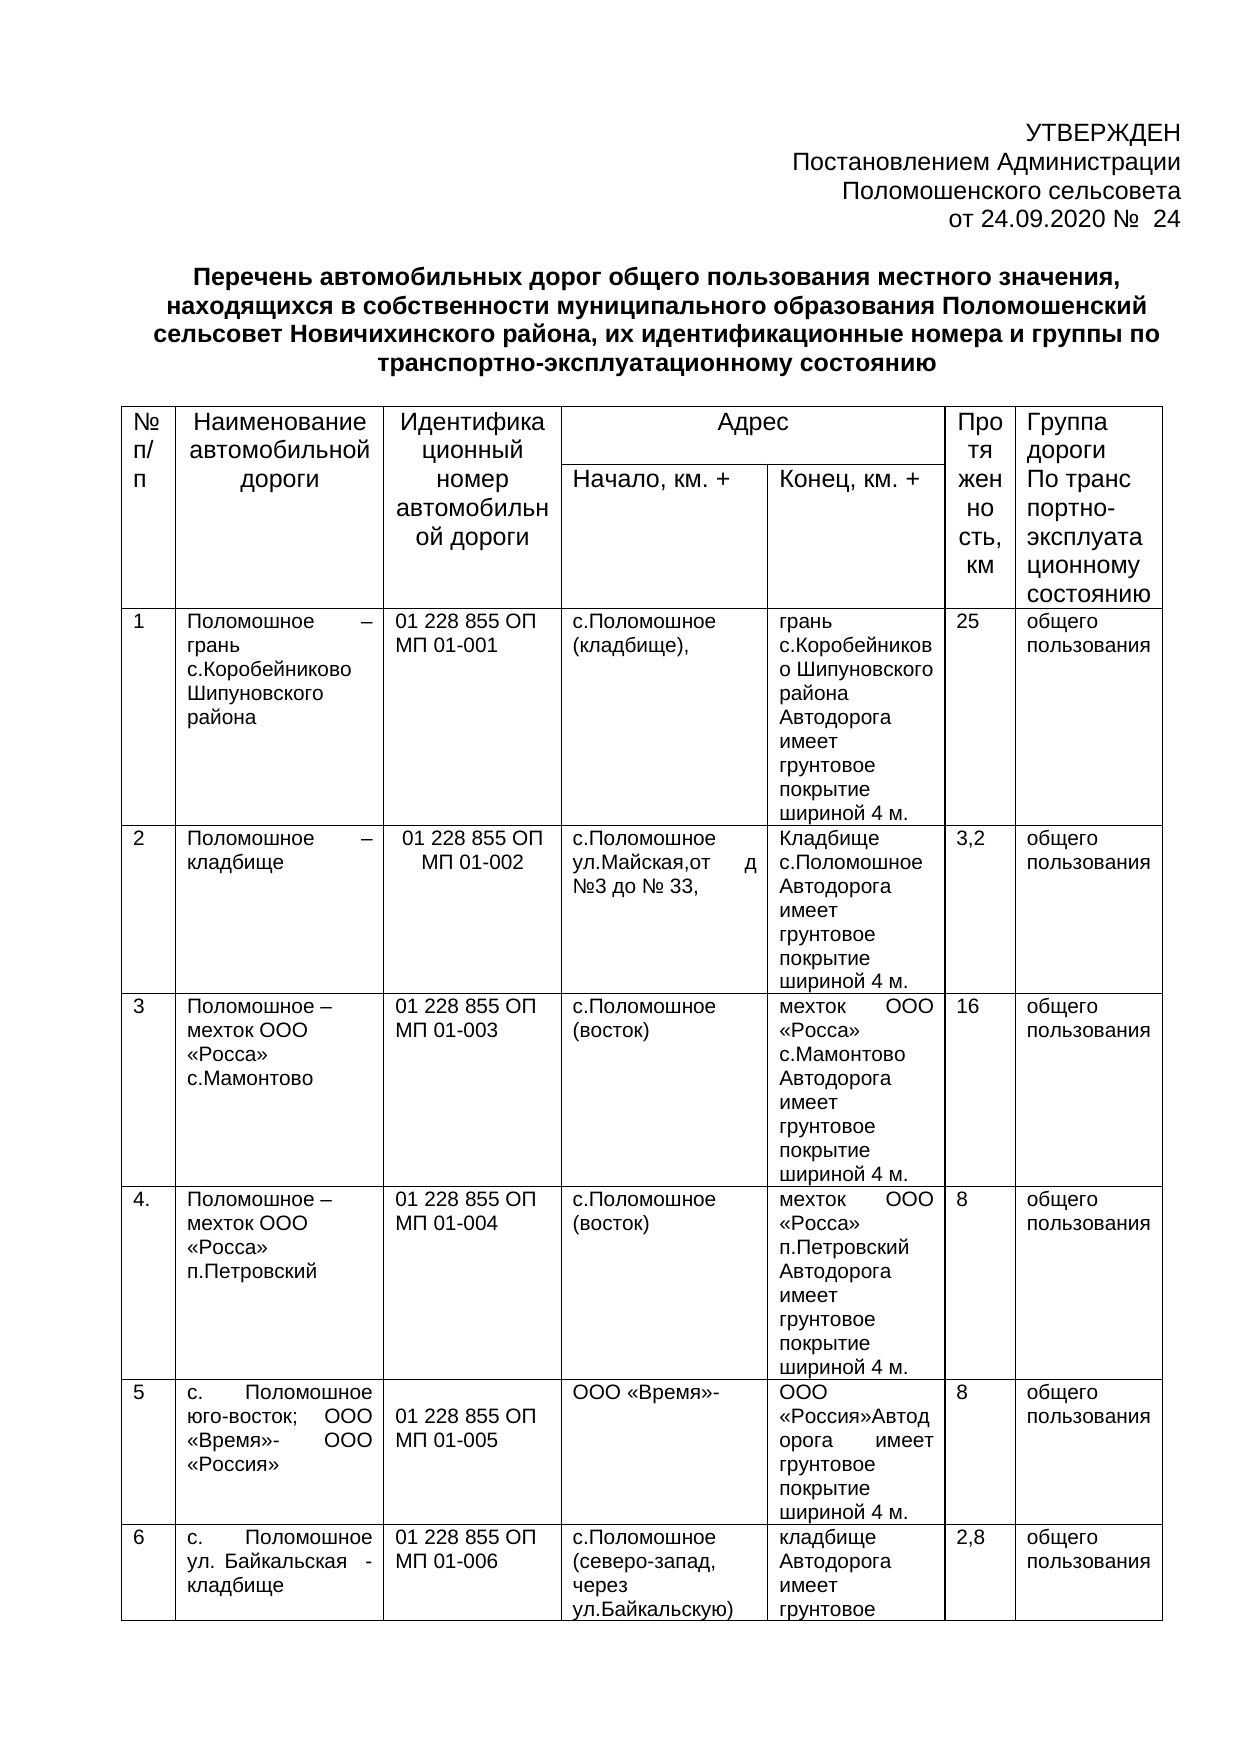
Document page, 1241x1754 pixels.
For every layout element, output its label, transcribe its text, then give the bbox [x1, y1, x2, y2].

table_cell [562, 1525, 767, 1620]
table_cell 01 228 855 ОП МП 01-005 [384, 1380, 561, 1523]
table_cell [176, 1525, 383, 1620]
table_header Группа дороги По транс портно-эксплуата ционному состоянию [1016, 407, 1162, 608]
table_cell Конец, км. + [768, 465, 944, 608]
table_cell 3 [122, 994, 175, 1186]
table_cell с.Поломошное (кладбище), [562, 609, 767, 824]
table_cell с.Поломошное (восток) [562, 1187, 767, 1379]
table_header Адрес [562, 407, 944, 463]
table_header Идентификационный номер автомобильной дороги [384, 407, 561, 608]
table_cell 2,8 [946, 1525, 1015, 1620]
table_cell грань с.Коробейниково Шипуновского района Автодорога имеет грунтовое покрытие шириной . [768, 609, 944, 824]
table_cell 01 228 855 ОП МП 01-004 [384, 1187, 561, 1379]
table_cell 2 [122, 826, 175, 993]
table_cell с.Поломошное ул.Майская,от д №3 до № 33, [562, 826, 767, 993]
table_cell 01 228 855 ОП МП 01-003 [384, 994, 561, 1186]
text от 24.09.2020 № 24 [133, 204, 1181, 233]
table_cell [768, 1525, 944, 1620]
table_cell общего пользования [1016, 609, 1162, 824]
table_cell Поломошное – кладбище [176, 826, 383, 993]
table_header Наименование автомобильной дороги [176, 407, 383, 608]
table_cell 16 [946, 994, 1015, 1186]
table_cell 5 [122, 1380, 175, 1523]
table_cell 1 [122, 609, 175, 824]
table_cell общего пользования [1016, 826, 1162, 993]
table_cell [384, 1525, 561, 1620]
table_cell Кладбище с.Поломошное Автодорога имеет грунтовое покрытие шириной . [768, 826, 944, 993]
table_cell 3,2 [946, 826, 1015, 993]
table_cell мехток ООО «Росса» п.Петровский Автодорога имеет грунтовое покрытие шириной . [768, 1187, 944, 1379]
table_cell 8 [946, 1380, 1015, 1523]
table_cell 25 [946, 609, 1015, 824]
text Постановлением Администрации [133, 147, 1181, 176]
text УТВЕРЖДЕН [133, 118, 1181, 147]
table_cell общего пользования [1016, 1380, 1162, 1523]
table_cell общего пользования [1016, 1187, 1162, 1379]
table_cell 4. [122, 1187, 175, 1379]
text Перечень автомобильных дорог общего пользования местного значения, находящихся в собственности муниципального образования Поломошенский сельсовет Новичихинского района, их идентификационные номера и группы по транспортно-эксплуатационному состоянию [133, 262, 1181, 377]
text Поломошенского сельсовета [133, 176, 1181, 204]
table_cell 6 [122, 1525, 175, 1620]
table_cell с. Поломошное юго-восток; ООО «Время»- ООО «Россия» [176, 1380, 383, 1523]
table_cell мехток ООО «Росса» с.Мамонтово Автодорога имеет грунтовое покрытие шириной . [768, 994, 944, 1186]
table_cell с.Поломошное (восток) [562, 994, 767, 1186]
table_cell общего пользования [1016, 1525, 1162, 1620]
table_cell Начало, км. + [562, 465, 767, 608]
table_cell 01 228 855 ОП МП 01-002 [384, 826, 561, 993]
table_cell 01 228 855 ОП МП 01-001 [384, 609, 561, 824]
table_cell Поломошное – грань с.Коробейниково Шипуновского района [176, 609, 383, 824]
table_cell Поломошное – мехток ООО «Росса» с.Мамонтово [176, 994, 383, 1186]
table_header Протя женно сть, км [946, 407, 1015, 608]
table_cell ООО «Россия»Автодорога имеет грунтовое покрытие шириной . [768, 1380, 944, 1523]
table_cell общего пользования [1016, 994, 1162, 1186]
table_cell 8 [946, 1187, 1015, 1379]
table_cell Поломошное – мехток ООО «Росса» п.Петровский [176, 1187, 383, 1379]
table_header № п/п [122, 407, 175, 608]
table_cell ООО «Время»- [562, 1380, 767, 1523]
